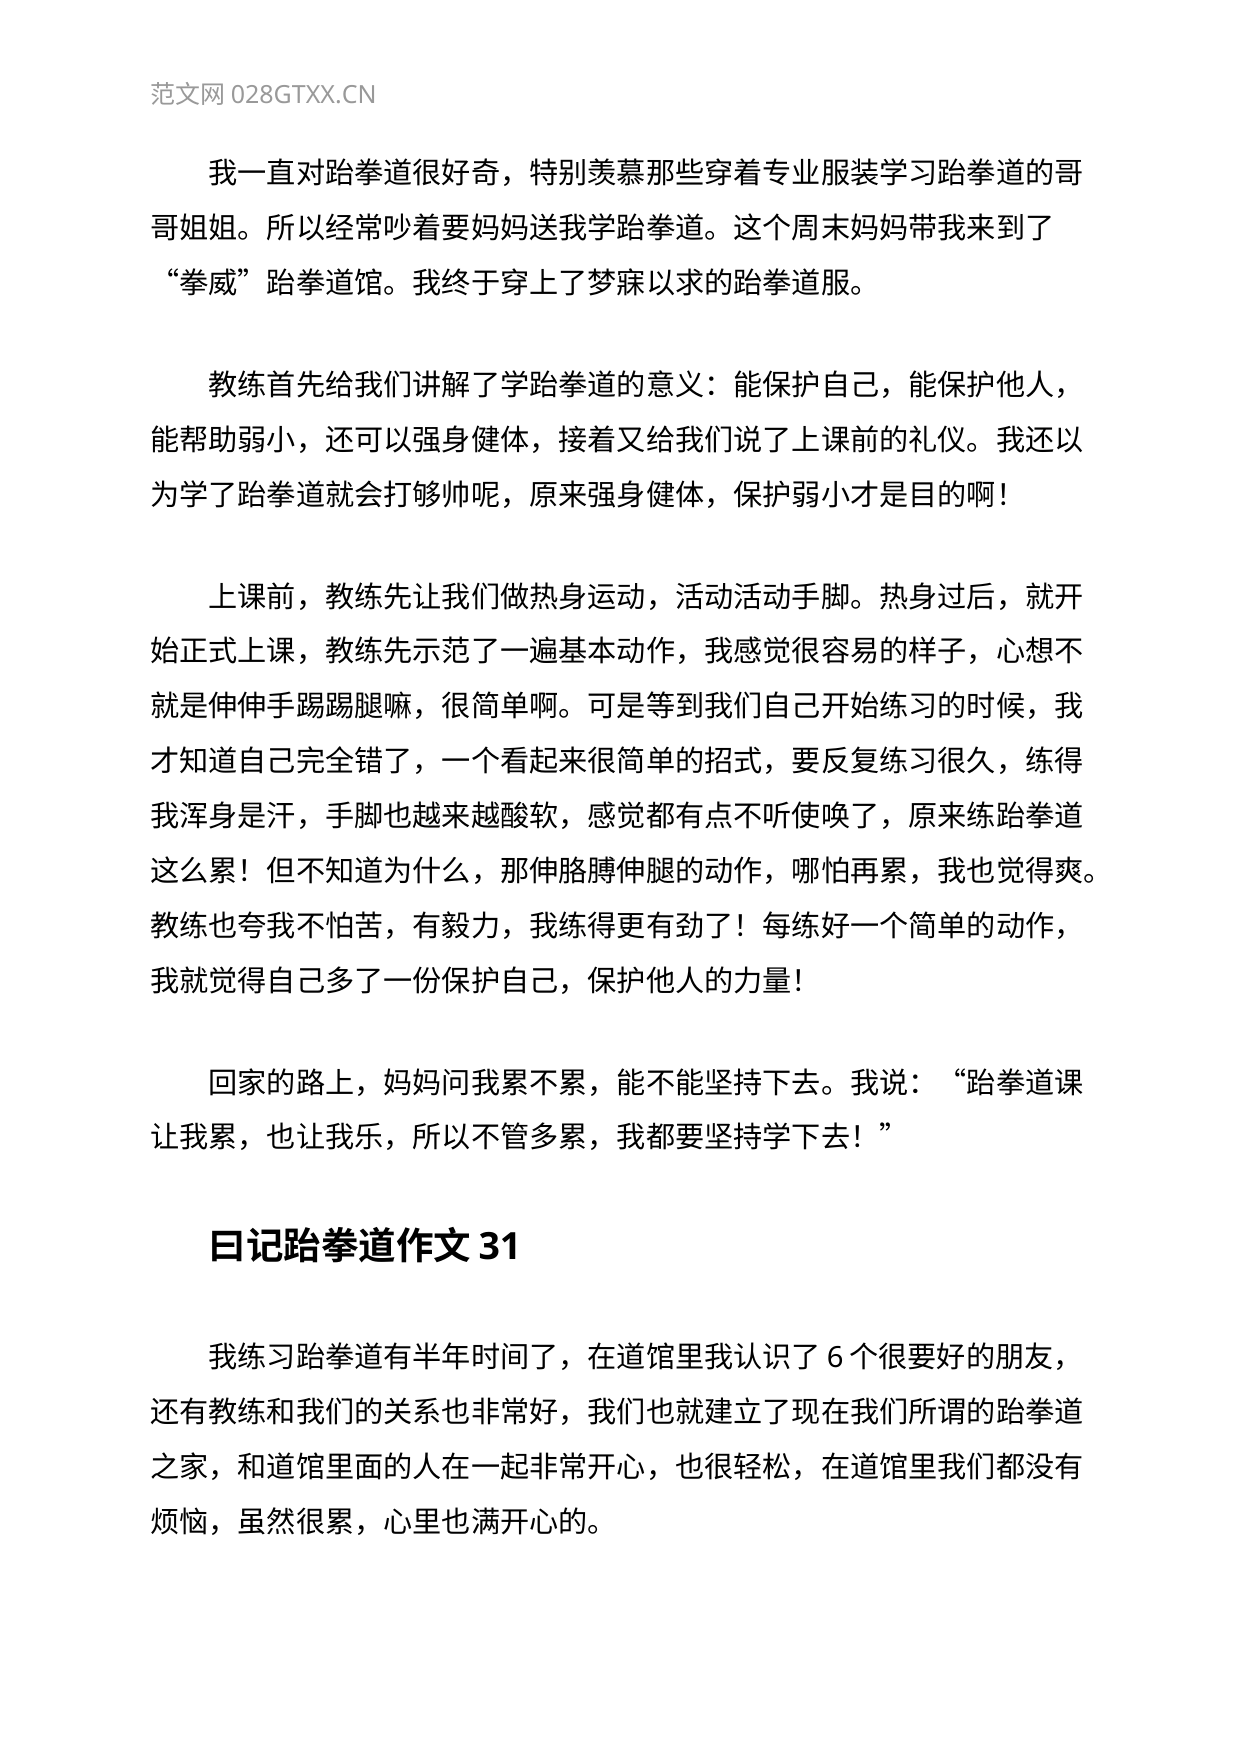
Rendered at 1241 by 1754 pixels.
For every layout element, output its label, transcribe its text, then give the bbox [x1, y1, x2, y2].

text 我一直对跆拳道很好奇，特别羡慕那些穿着专业服装学习跆拳道的哥哥姐姐。所以经常吵着要妈妈送我学跆拳道。这个周末妈妈带我来到了“拳威”跆拳道馆。我终于穿上了梦寐以求的跆拳道服。 [150, 150, 1090, 302]
text 曰记跆拳道作文31 [150, 1216, 1090, 1270]
text 回家的路上，妈妈问我累不累，能不能坚持下去。我说：“跆拳道课让我累，也让我乐，所以不管多累，我都要坚持学下去！” [150, 1059, 1090, 1156]
text 我练习跆拳道有半年时间了，在道馆里我认识了6个很要好的朋友，还有教练和我们的关系也非常好，我们也就建立了现在我们所谓的跆拳道之家，和道馆里面的人在一起非常开心，也很轻松，在道馆里我们都没有烦恼，虽然很累，心里也满开心的。 [150, 1333, 1090, 1541]
text 教练首先给我们讲解了学跆拳道的意义：能保护自己，能保护他人，能帮助弱小，还可以强身健体，接着又给我们说了上课前的礼仪。我还以为学了跆拳道就会打够帅呢，原来强身健体，保护弱小才是目的啊！ [150, 362, 1090, 514]
text 上课前，教练先让我们做热身运动，活动活动手脚。热身过后，就开始正式上课，教练先示范了一遍基本动作，我感觉很容易的样子，心想不就是伸伸手踢踢腿嘛，很简单啊。可是等到我们自己开始练习的时候，我才知道自己完全错了，一个看起来很简单的招式，要反复练习很久，练得我浑身是汗，手脚也越来越酸软，感觉都有点不听使唤了，原来练跆拳道这么累！但不知道为什么，那伸胳膊伸腿的动作，哪怕再累，我也觉得爽。教练也夸我不怕苦，有毅力，我练得更有劲了！每练好一个简单的动作，我就觉得自己多了一份保护自己，保护他人的力量！ [150, 573, 1090, 1000]
